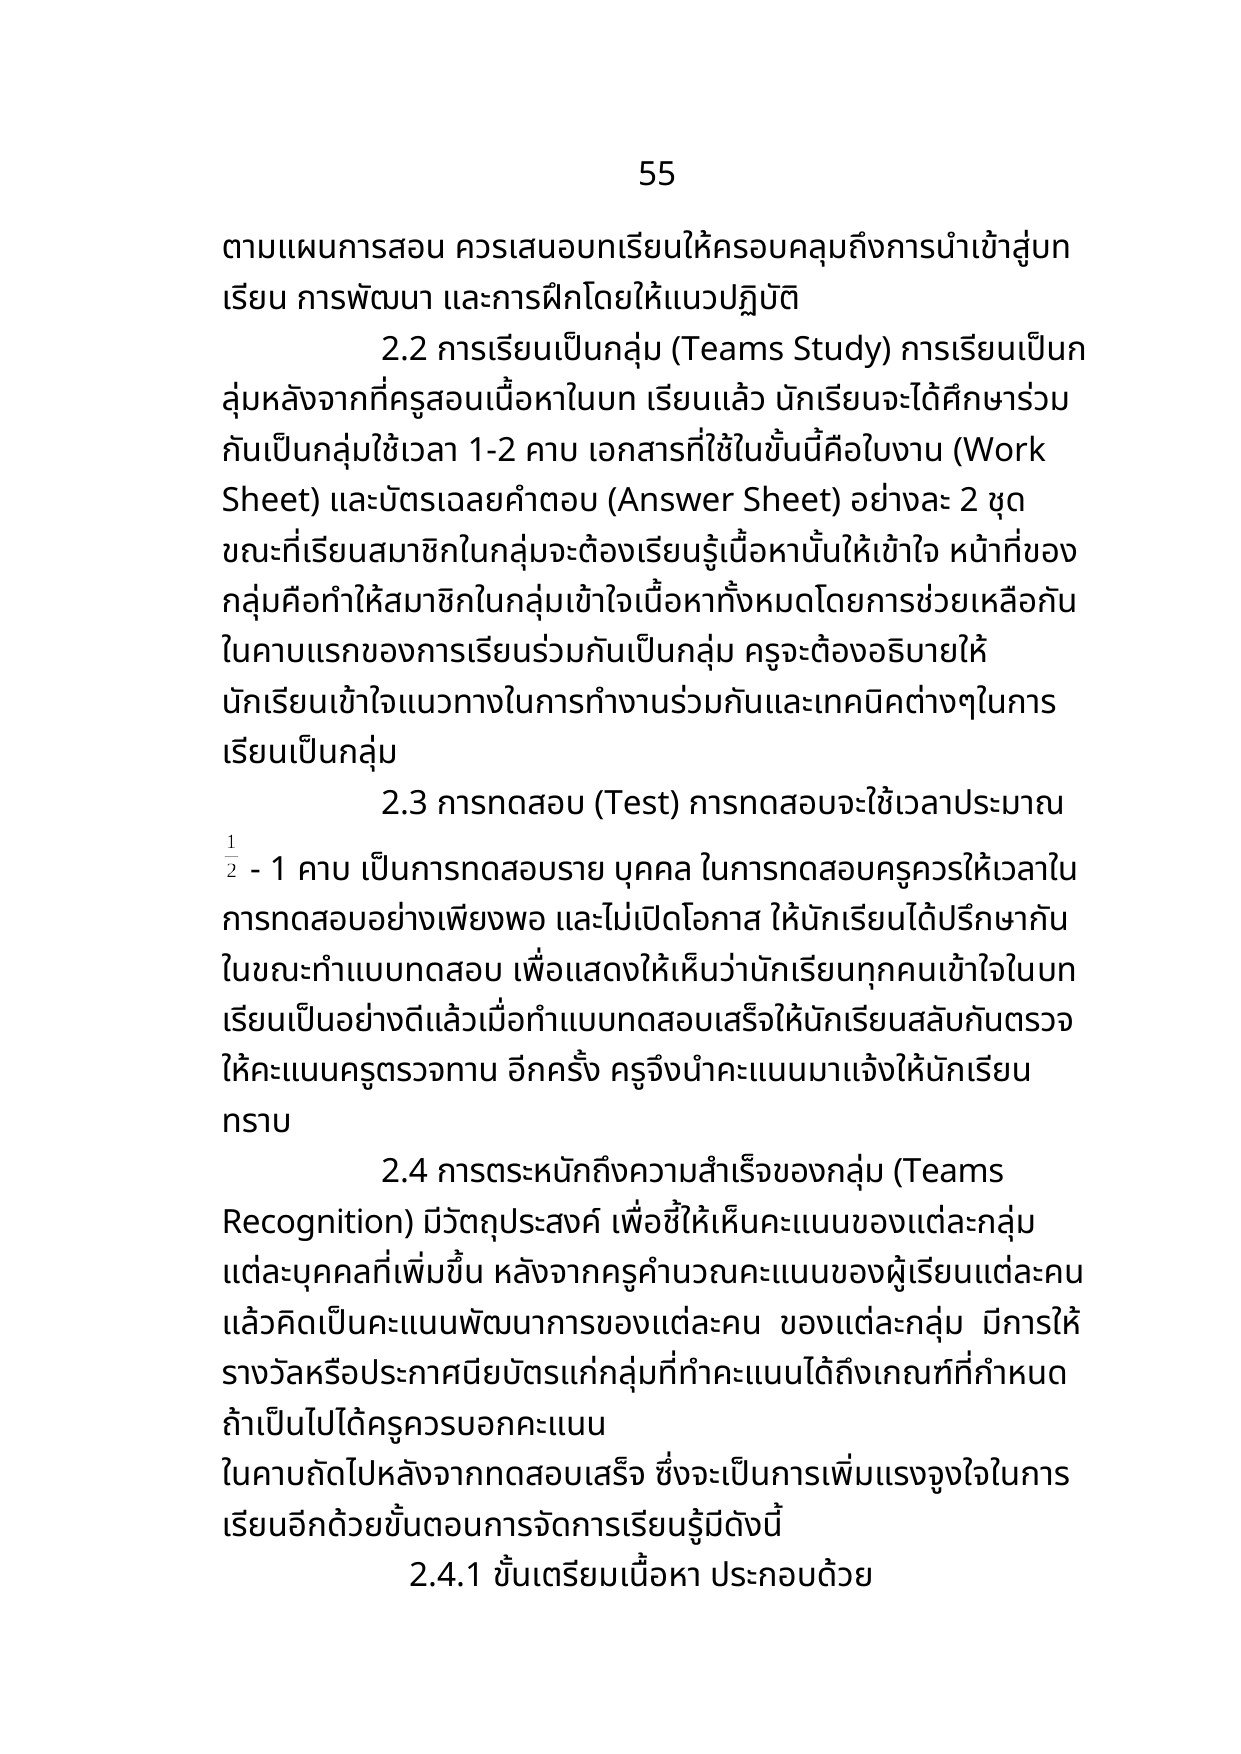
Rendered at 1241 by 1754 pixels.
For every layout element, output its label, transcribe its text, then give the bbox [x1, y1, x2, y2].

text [221, 223, 1092, 324]
text 2.4 การตระหนักถึงความสำเร็จของกลุ่ม (Teams Recognition) มีวัตถุประสงค์ เพื่อชี้ให้เห็นคะแนนของแต่ละกลุ่มแต่ละบุคคลที่เพิ่มขึ้น หลังจากครูคำนวณคะแนนของผู้เรียนแต่ละคน แล้วคิดเป็นคะแนนพัฒนาการของแต่ละคน ของแต่ละกลุ่ม มีการให้รางวัลหรือประกาศนียบัตรแก่กลุ่มที่ทำคะแนนได้ถึงเกณฑ์ที่กำหนด ถ้าเป็นไปได้ครูควรบอกคะแนน [221, 1147, 1092, 1450]
text ในคาบถัดไปหลังจากทดสอบเสร็จ ซึ่งจะเป็นการเพิ่มแรงจูงใจในการเรียนอีกด้วยขั้นตอนการจัดการเรียนรู้มีดังนี้ [221, 1450, 1092, 1551]
text 2.2 การเรียนเป็นกลุ่ม (Teams Study) การเรียนเป็นกลุ่มหลังจากที่ครูสอนเนื้อหาในบท เรียนแล้ว นักเรียนจะได้ศึกษาร่วมกันเป็นกลุ่มใช้เวลา 1-2 คาบ เอกสารที่ใช้ในขั้นนี้คือใบงาน (Work Sheet) และบัตรเฉลยคำตอบ (Answer Sheet) อย่างละ 2 ชุด ขณะที่เรียนสมาชิกในกลุ่มจะต้องเรียนรู้เนื้อหานั้นให้เข้าใจ หน้าที่ของกลุ่มคือทำให้สมาชิกในกลุ่มเข้าใจเนื้อหาทั้งหมดโดยการช่วยเหลือกัน ในคาบแรกของการเรียนร่วมกันเป็นกลุ่ม ครูจะต้องอธิบายให้นักเรียนเข้าใจแนวทางในการทำงานร่วมกันและเทคนิคต่างๆในการเรียนเป็นกลุ่ม [221, 324, 1092, 779]
text 2.3 การทดสอบ (Test) การทดสอบจะใช้เวลาประมาณ - 1 คาบ เป็นการทดสอบราย บุคคล ในการทดสอบครูควรให้เวลาในการทดสอบอย่างเพียงพอ และไม่เปิดโอกาส ให้นักเรียนได้ปรึกษากันในขณะทำแบบทดสอบ เพื่อแสดงให้เห็นว่านักเรียนทุกคนเข้าใจในบทเรียนเป็นอย่างดีแล้วเมื่อทำแบบทดสอบเสร็จให้นักเรียนสลับกันตรวจให้คะแนนครูตรวจทาน อีกครั้ง ครูจึงนำคะแนนมาแจ้งให้นักเรียนทราบ [221, 779, 1092, 1147]
text 2.4.1 ขั้นเตรียมเนื้อหา ประกอบด้วย [221, 1551, 1092, 1602]
